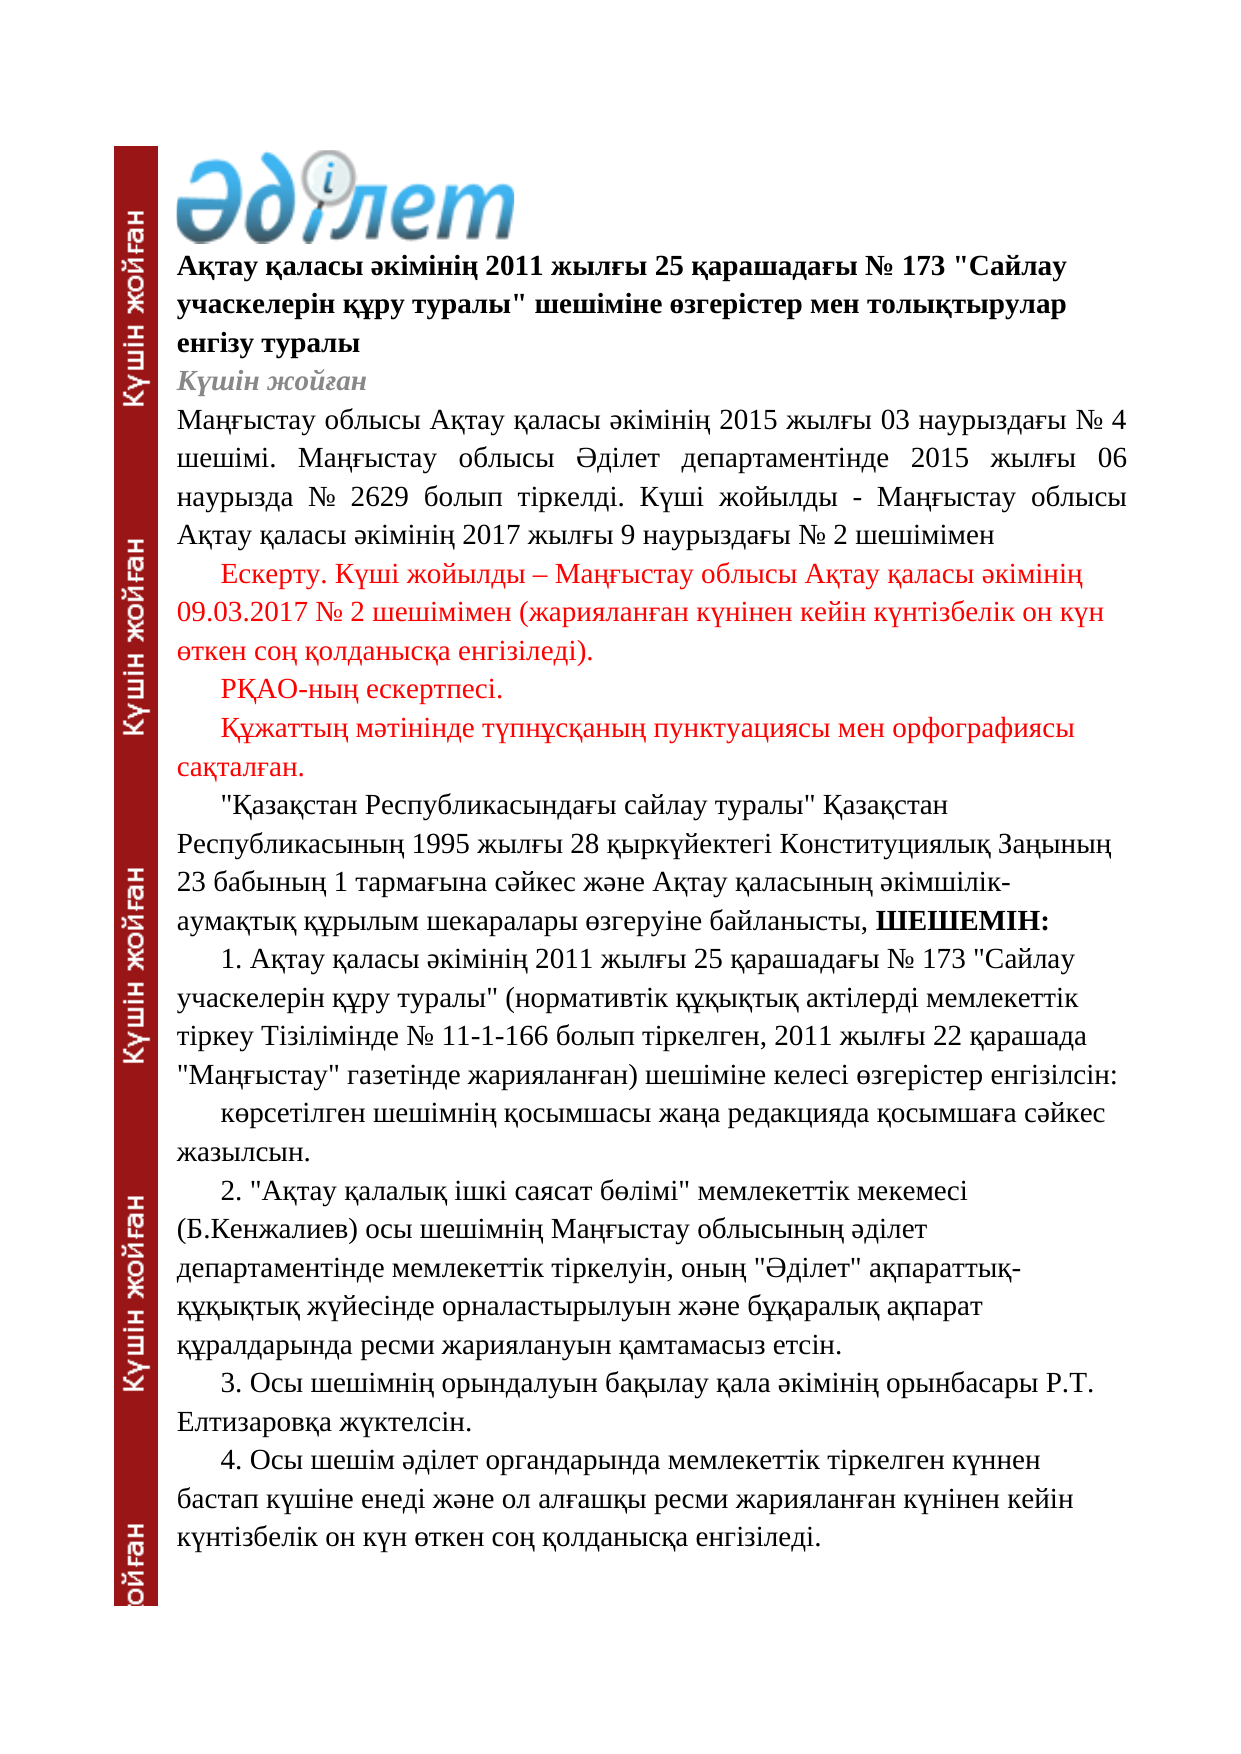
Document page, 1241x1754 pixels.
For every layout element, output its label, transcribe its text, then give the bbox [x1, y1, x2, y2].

picture [114, 551, 158, 556]
picture [114, 1583, 158, 1606]
picture [114, 397, 158, 402]
text Күшін жойған [112, 363, 1128, 397]
text Ескерту. Күші жойылды – Маңғыстау облысы Ақтау қаласы әкімінің 09.03.2017 № 2 шешімімен (жарияланған күнінен кейін күнтізбелік он күн өткен соң қолданысқа енгізіледі). РҚАО-ның ескертпесі. Құжаттың мәтінінде түпнұсқаның пунктуациясы мен орфографиясы сақталған. "Қазақстан Республикасындағы сайлау туралы" Қазақстан Республикасының 1995 жылғы 28 қыркүйектегі Конституциялық Заңының 23 бабының 1 тармағына сәйкес және Ақтау қаласының әкімшілік-аумақтық құрылым шекаралары өзгеруіне байланысты, ШЕШЕМІН: 1. Ақтау қаласы әкімінің 2011 жылғы 25 қарашадағы № 173 "Сайлау учаскелерін құру туралы" (нормативтік құқықтық актілерді мемлекеттік тіркеу Тізілімінде № 11-1-166 болып тіркелген, 2011 жылғы 22 қарашада "Маңғыстау" газетінде жарияланған) шешіміне келесі өзгерістер енгізілсін: көрсетілген шешімнің қосымшасы жаңа редакцияда қосымшаға сәйкес жазылсын. 2. "Ақтау қалалық ішкі саясат бөлімі" мемлекеттік мекемесі (Б.Кенжалиев) осы шешімнің Маңғыстау облысының әділет департаментінде мемлекеттік тіркелуін, оның "Әділет" ақпараттық-құқықтық жүйесінде орналастырылуын және бұқаралық ақпарат құралдарында ресми жариялануын қамтамасыз етсін. 3. Осы шешімнің орындалуын бақылау қала әкімінің орынбасары Р.Т. Елтизаровқа жүктелсін. 4. Осы шешім әділет органдарында мемлекеттік тіркелген күннен бастап күшіне енеді және ол алғашқы ресми жарияланған күнінен кейін күнтізбелік он күн өткен соң қолданысқа енгізіледі. [112, 556, 1128, 1583]
picture [176, 150, 515, 244]
text Маңғыстау облысы Ақтау қаласы әкімінің 2015 жылғы 03 наурыздағы № 4 шешімі. Маңғыстау облысы Әділет департаментінде 2015 жылғы 06 наурызда № 2629 болып тіркелді. Күші жойылды - Маңғыстау облысы Ақтау қаласы әкімінің 2017 жылғы 9 наурыздағы № 2 шешімімен [112, 402, 1128, 551]
picture [114, 358, 158, 363]
picture [114, 146, 158, 248]
text Ақтау қаласы әкімінің 2011 жылғы 25 қарашадағы № 173 "Сайлау учаскелерін құру туралы" шешіміне өзгерістер мен толықтырулар енгізу туралы [112, 248, 1128, 358]
